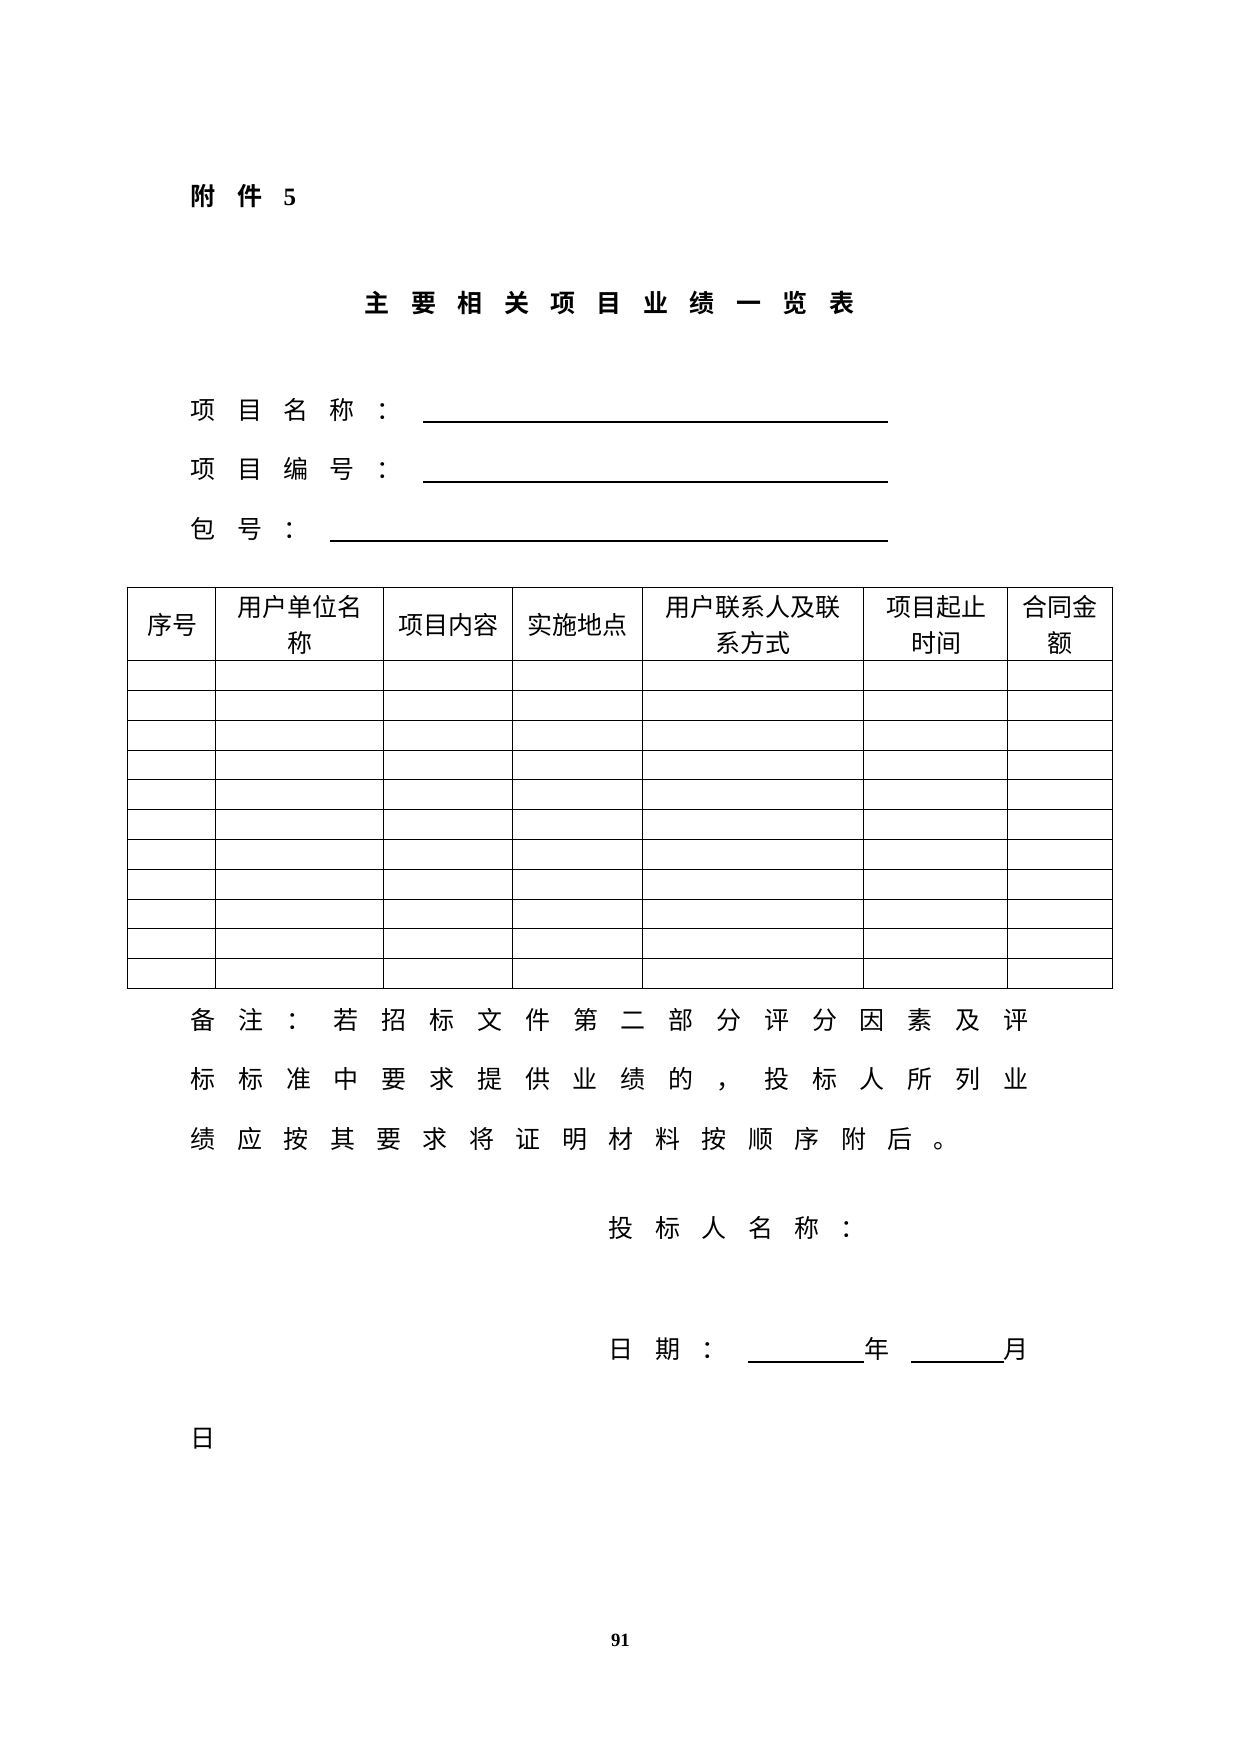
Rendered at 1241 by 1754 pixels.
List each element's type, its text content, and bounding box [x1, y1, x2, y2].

table_cell [128, 721, 215, 749]
table_cell [643, 840, 863, 869]
table_cell [643, 751, 863, 779]
table_cell [643, 691, 863, 720]
table_cell [643, 810, 863, 839]
table_cell [643, 900, 863, 928]
table_cell [384, 840, 512, 869]
table_cell [1008, 661, 1112, 690]
table_cell [864, 691, 1007, 720]
table_cell [216, 780, 383, 809]
table_cell [864, 870, 1007, 898]
table_cell [216, 870, 383, 898]
table_header 合同金额 [1008, 588, 1112, 660]
table_cell [216, 810, 383, 839]
table_cell [1008, 810, 1112, 839]
table_cell [513, 721, 642, 749]
table_cell [128, 780, 215, 809]
table_cell [864, 780, 1007, 809]
table_cell [864, 721, 1007, 749]
table_header 实施地点 [513, 588, 642, 660]
table_cell [643, 661, 863, 690]
table_header 项目起止时间 [864, 588, 1007, 660]
table_cell [864, 840, 1007, 869]
text 主要相关项目业绩一览表 [190, 272, 1050, 331]
text 包号： [190, 498, 1050, 557]
table_cell [216, 929, 383, 958]
table_cell [864, 900, 1007, 928]
table_cell [643, 870, 863, 898]
table_cell [384, 780, 512, 809]
text 项目名称： [190, 379, 1050, 438]
table_cell [216, 959, 383, 988]
table_cell [1008, 780, 1112, 809]
table_cell [513, 959, 642, 988]
table_cell [864, 810, 1007, 839]
table_cell [384, 929, 512, 958]
table_cell [384, 810, 512, 839]
table_cell [1008, 929, 1112, 958]
table_cell [513, 840, 642, 869]
table_cell [643, 959, 863, 988]
table_cell [1008, 870, 1112, 898]
table_cell [128, 929, 215, 958]
table_cell [513, 661, 642, 690]
table_cell [128, 810, 215, 839]
table_header 项目内容 [384, 588, 512, 660]
table_cell [216, 840, 383, 869]
table_cell [513, 780, 642, 809]
table_cell [128, 840, 215, 869]
table_cell [513, 810, 642, 839]
text 日期： 年 月 日 [190, 1318, 1050, 1467]
table_cell [1008, 721, 1112, 749]
table_cell [128, 900, 215, 928]
table_cell [513, 751, 642, 779]
table_header 用户联系人及联系方式 [643, 588, 863, 660]
table_cell [384, 661, 512, 690]
table_cell [1008, 691, 1112, 720]
table_cell [643, 780, 863, 809]
table_cell [1008, 840, 1112, 869]
text 备注：若招标文件第二部分评分因素及评标标准中要求提供业绩的，投标人所列业绩应按其要求将证明材料按顺序附后。 [190, 989, 1050, 1167]
table_cell [128, 691, 215, 720]
table_cell [384, 691, 512, 720]
table_cell [216, 691, 383, 720]
table_cell [643, 929, 863, 958]
table_header 序号 [128, 588, 215, 660]
table_cell [1008, 751, 1112, 779]
table_cell [384, 900, 512, 928]
table_cell [643, 721, 863, 749]
table_header 用户单位名称 [216, 588, 383, 660]
table_cell [216, 751, 383, 779]
text 项目编号： [190, 438, 1050, 498]
table_cell [384, 721, 512, 749]
table_cell [128, 870, 215, 898]
table_cell [864, 959, 1007, 988]
text 投标人名称： [190, 1197, 1050, 1256]
table_cell [864, 661, 1007, 690]
table_cell [128, 959, 215, 988]
table_cell [216, 661, 383, 690]
table_cell [1008, 900, 1112, 928]
table_cell [384, 870, 512, 898]
table_cell [128, 661, 215, 690]
text 附件5 [190, 164, 1050, 224]
table_cell [864, 929, 1007, 958]
table_cell [216, 900, 383, 928]
table_cell [513, 929, 642, 958]
table_cell [513, 900, 642, 928]
table_cell [384, 751, 512, 779]
table_cell [864, 751, 1007, 779]
table_cell [128, 751, 215, 779]
table_cell [513, 691, 642, 720]
table_cell [513, 870, 642, 898]
table_cell [1008, 959, 1112, 988]
table_cell [216, 721, 383, 749]
table_cell [384, 959, 512, 988]
